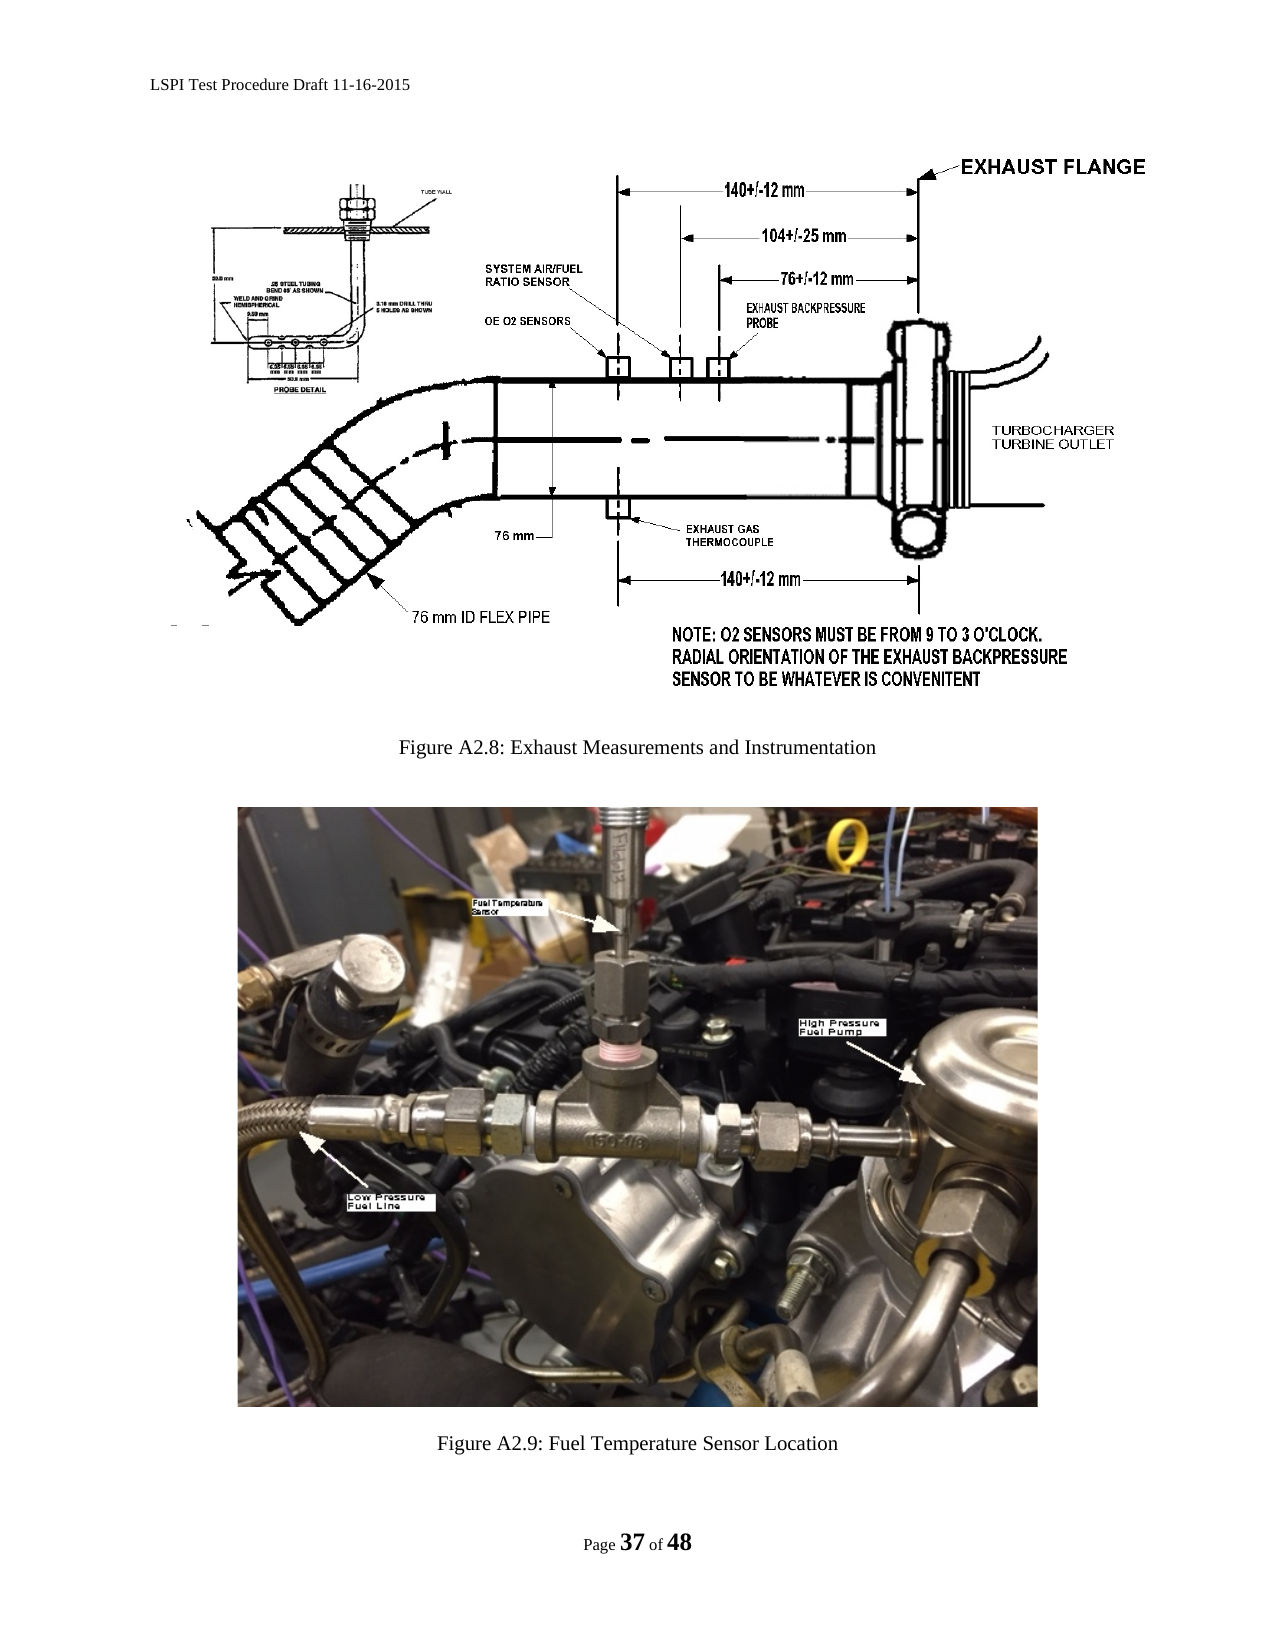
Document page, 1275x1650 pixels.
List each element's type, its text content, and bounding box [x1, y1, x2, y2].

text Figure A2.8: Exhaust Measurements and Instrumentation [150, 735, 1125, 759]
text Figure A2.9: Fuel Temperature Sensor Location [150, 1431, 1125, 1455]
picture [237, 807, 1038, 1407]
picture [150, 150, 1275, 711]
